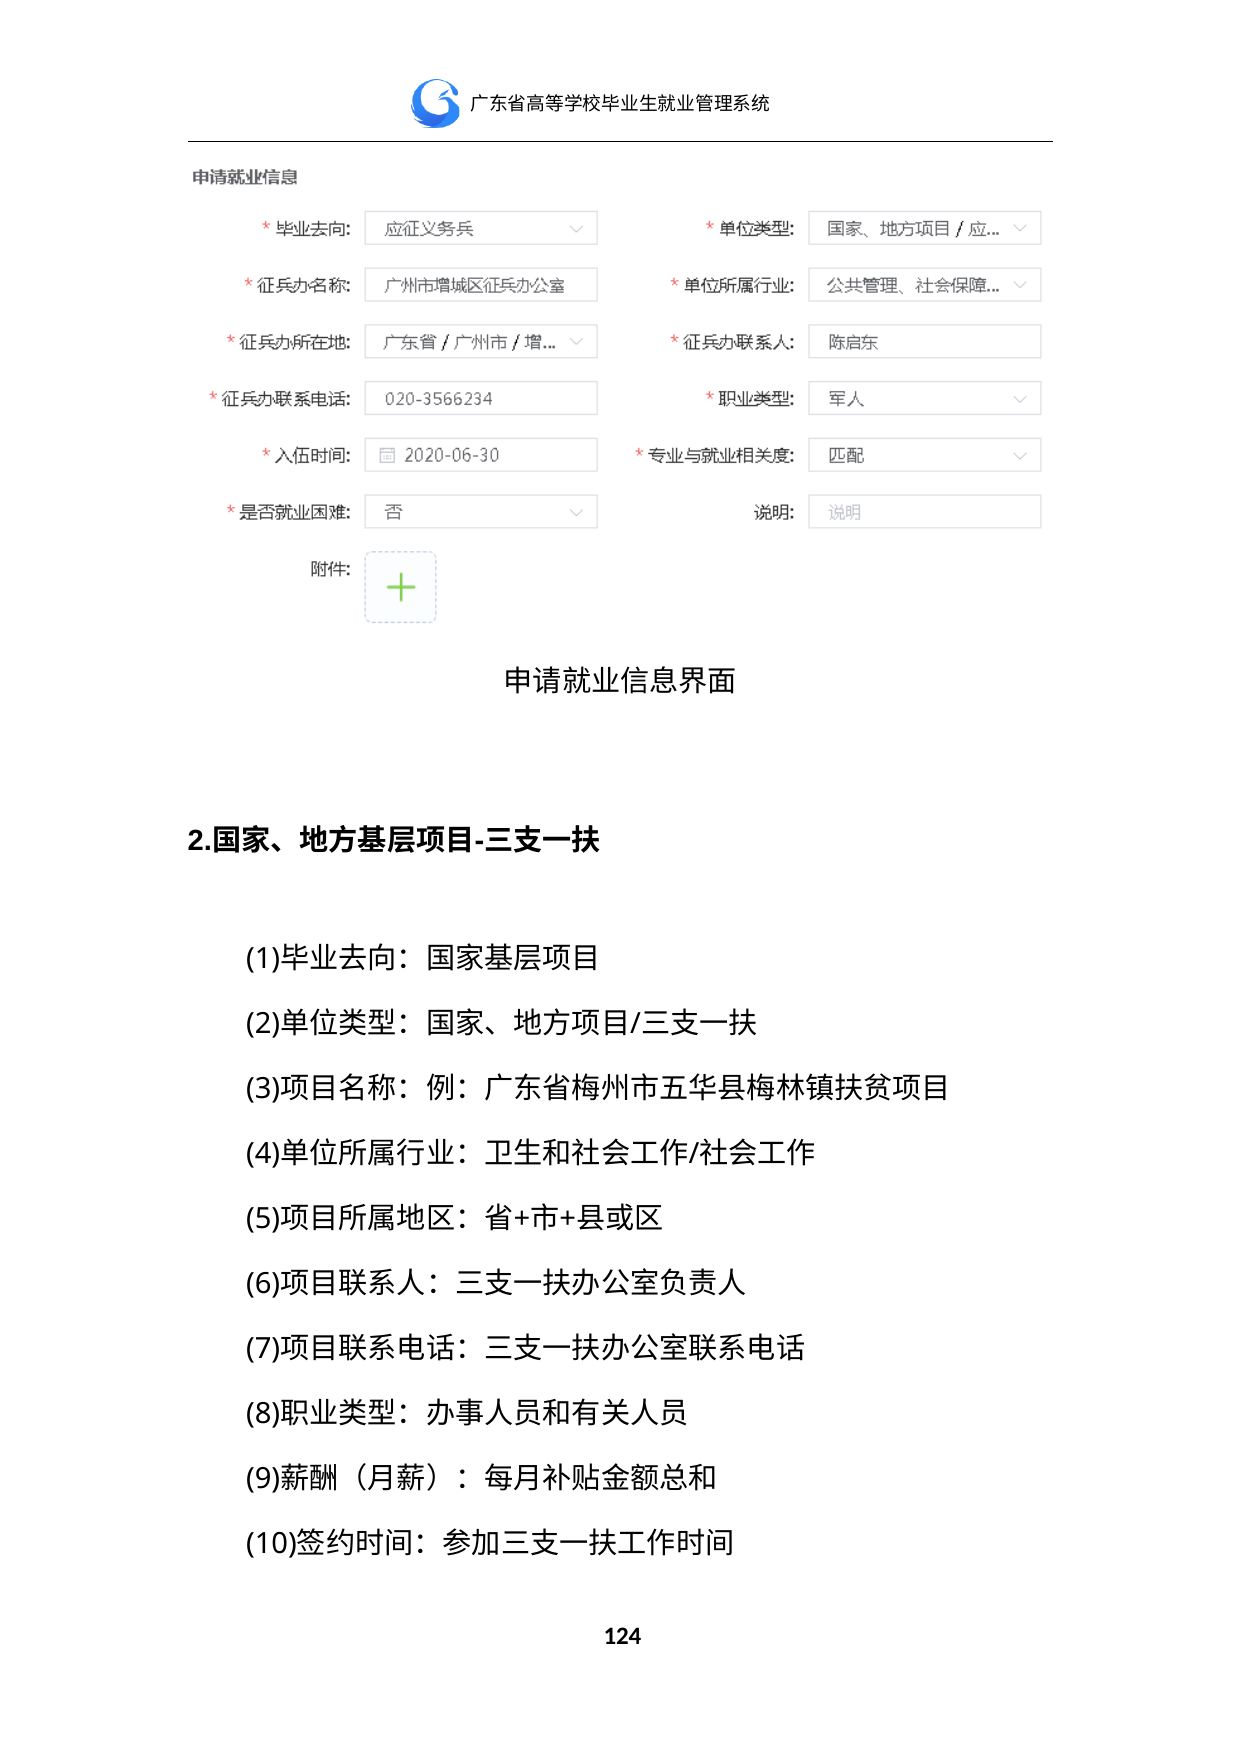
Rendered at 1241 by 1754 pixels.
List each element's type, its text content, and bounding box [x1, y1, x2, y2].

text 申请就业信息界面 [187, 646, 1053, 711]
text (10)签约时间：参加三支一扶工作时间 [187, 1509, 1053, 1574]
text (3)项目名称：例：广东省梅州市五华县梅林镇扶贫项目 [187, 1054, 1053, 1119]
text (1)毕业去向：国家基层项目 [187, 924, 1053, 989]
text (6)项目联系人：三支一扶办公室负责人 [187, 1249, 1053, 1314]
text (8)职业类型：办事人员和有关人员 [187, 1379, 1053, 1444]
picture [187, 158, 1053, 632]
text (5)项目所属地区：省+市+县或区 [187, 1184, 1053, 1249]
text (9)薪酬（月薪）：每月补贴金额总和 [187, 1444, 1053, 1509]
text (4)单位所属行业：卫生和社会工作/社会工作 [187, 1119, 1053, 1184]
picture [411, 79, 460, 128]
text (2)单位类型：国家、地方项目/三支一扶 [187, 989, 1053, 1054]
text (7)项目联系电话：三支一扶办公室联系电话 [187, 1314, 1053, 1379]
subtitle 2.国家、地方基层项目-三支一扶 [187, 805, 1053, 870]
